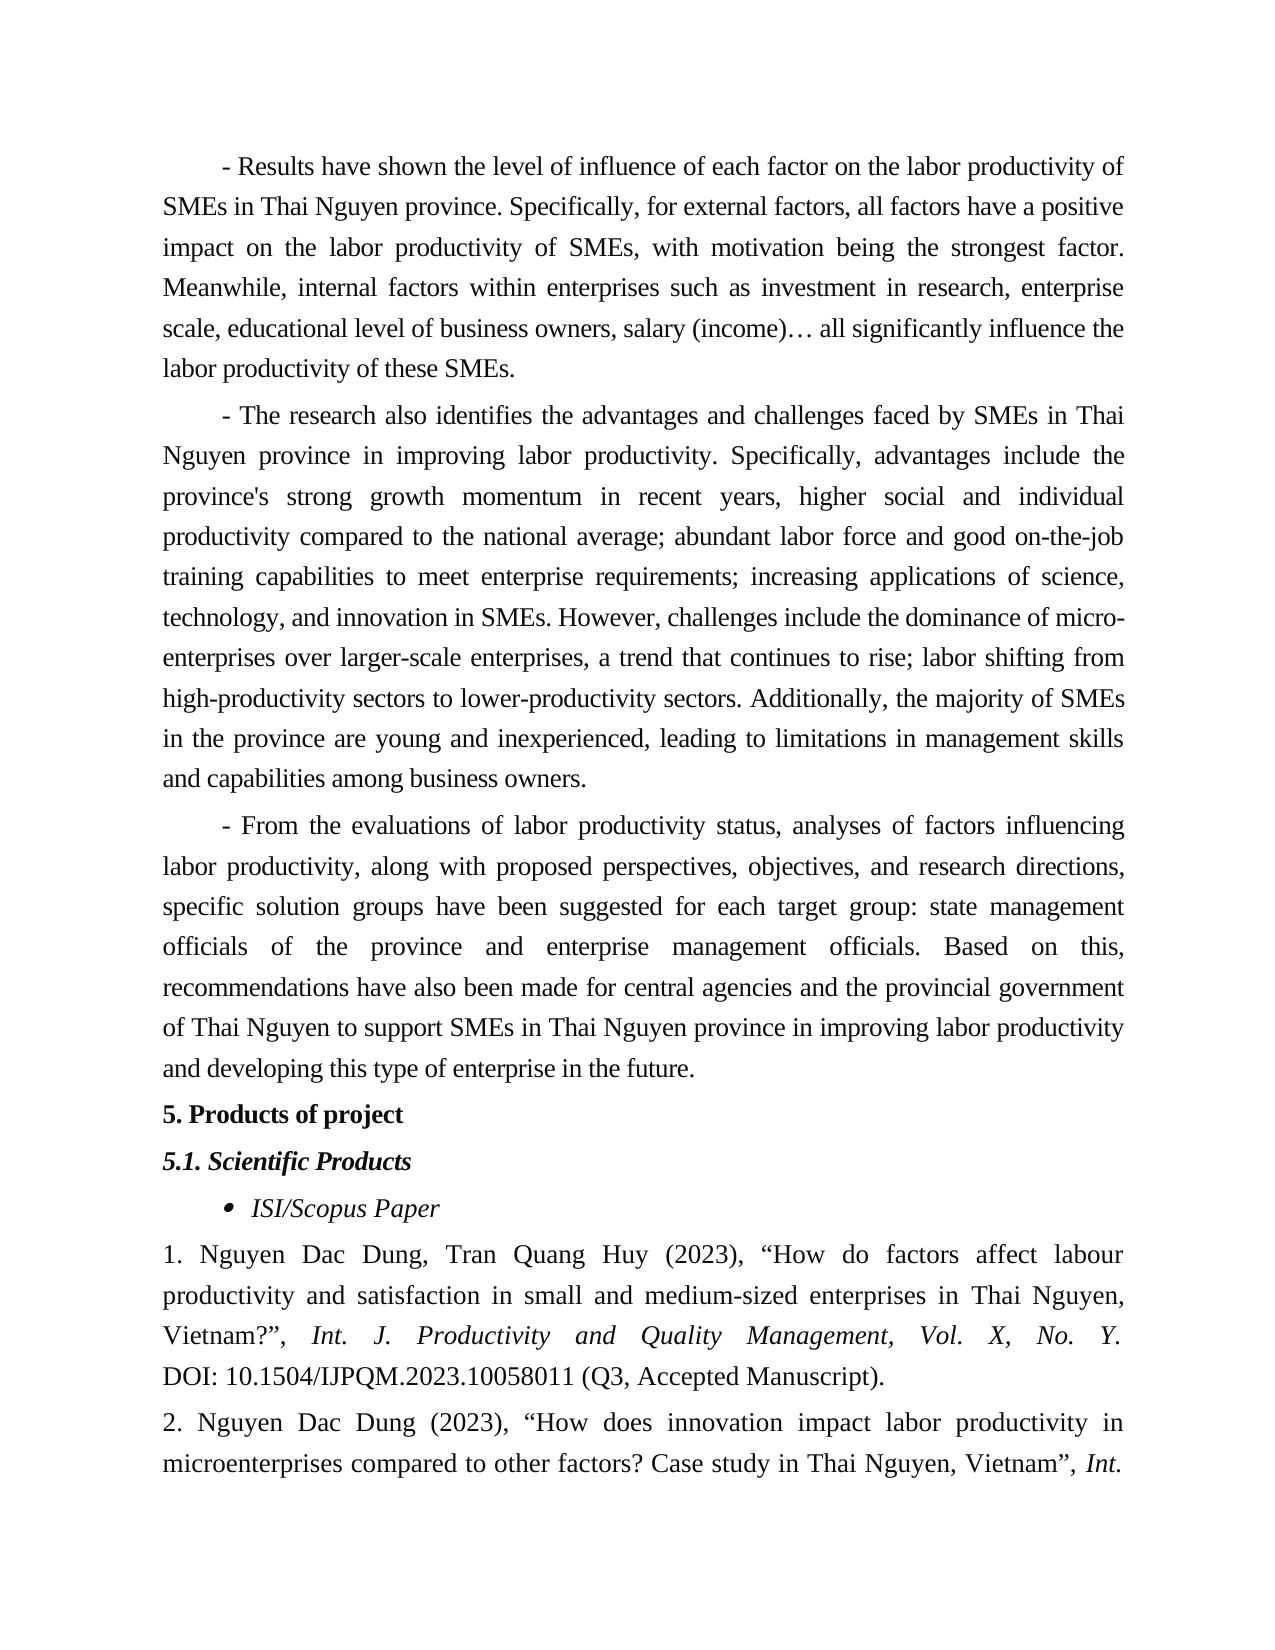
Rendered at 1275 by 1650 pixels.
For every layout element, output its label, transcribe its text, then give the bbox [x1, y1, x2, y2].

text 1. Nguyen Dac Dung, Tran Quang Huy (2023), “How do factors affect labour productivity and satisfaction in small and medium-sized enterprises in Thai Nguyen, Vietnam?”, Int. J. Productivity and Quality Management, Vol. X, No. Y. DOI: 10.1504/IJPQM.2023.10058011 (Q3, Accepted Manuscript). [162, 1238, 1125, 1391]
text 5.1. Scientific Products [162, 1145, 1125, 1176]
text 5. Products of project [162, 1098, 1125, 1129]
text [162, 1406, 1125, 1478]
text - Results have shown the level of influence of each factor on the labor productivity of SMEs in Thai Nguyen province. Specifically, for external factors, all factors have a positive impact on the labor productivity of SMEs, with motivation being the strongest factor. Meanwhile, internal factors within enterprises such as investment in research, enterprise scale, educational level of business owners, salary (income)… all significantly influence the labor productivity of these SMEs. [162, 150, 1125, 383]
text - The research also identifies the advantages and challenges faced by SMEs in Thai Nguyen province in improving labor productivity. Specifically, advantages include the province's strong growth momentum in recent years, higher social and individual productivity compared to the national average; abundant labor force and good on-the-job training capabilities to meet enterprise requirements; increasing applications of science, technology, and innovation in SMEs. However, challenges include the dominance of micro-enterprises over larger-scale enterprises, a trend that continues to rise; labor shifting from high-productivity sectors to lower-productivity sectors. Additionally, the majority of SMEs in the province are young and inexperienced, leading to limitations in management skills and capabilities among business owners. [162, 399, 1125, 794]
text - From the evaluations of labor productivity status, analyses of factors influencing labor productivity, along with proposed perspectives, objectives, and research directions, specific solution groups have been suggested for each target group: state management officials of the province and enterprise management officials. Based on this, recommendations have also been made for central agencies and the provincial government of Thai Nguyen to support SMEs in Thai Nguyen province in improving labor productivity and developing this type of enterprise in the future. [162, 809, 1125, 1083]
list ISI/Scopus Paper [222, 1192, 1127, 1223]
